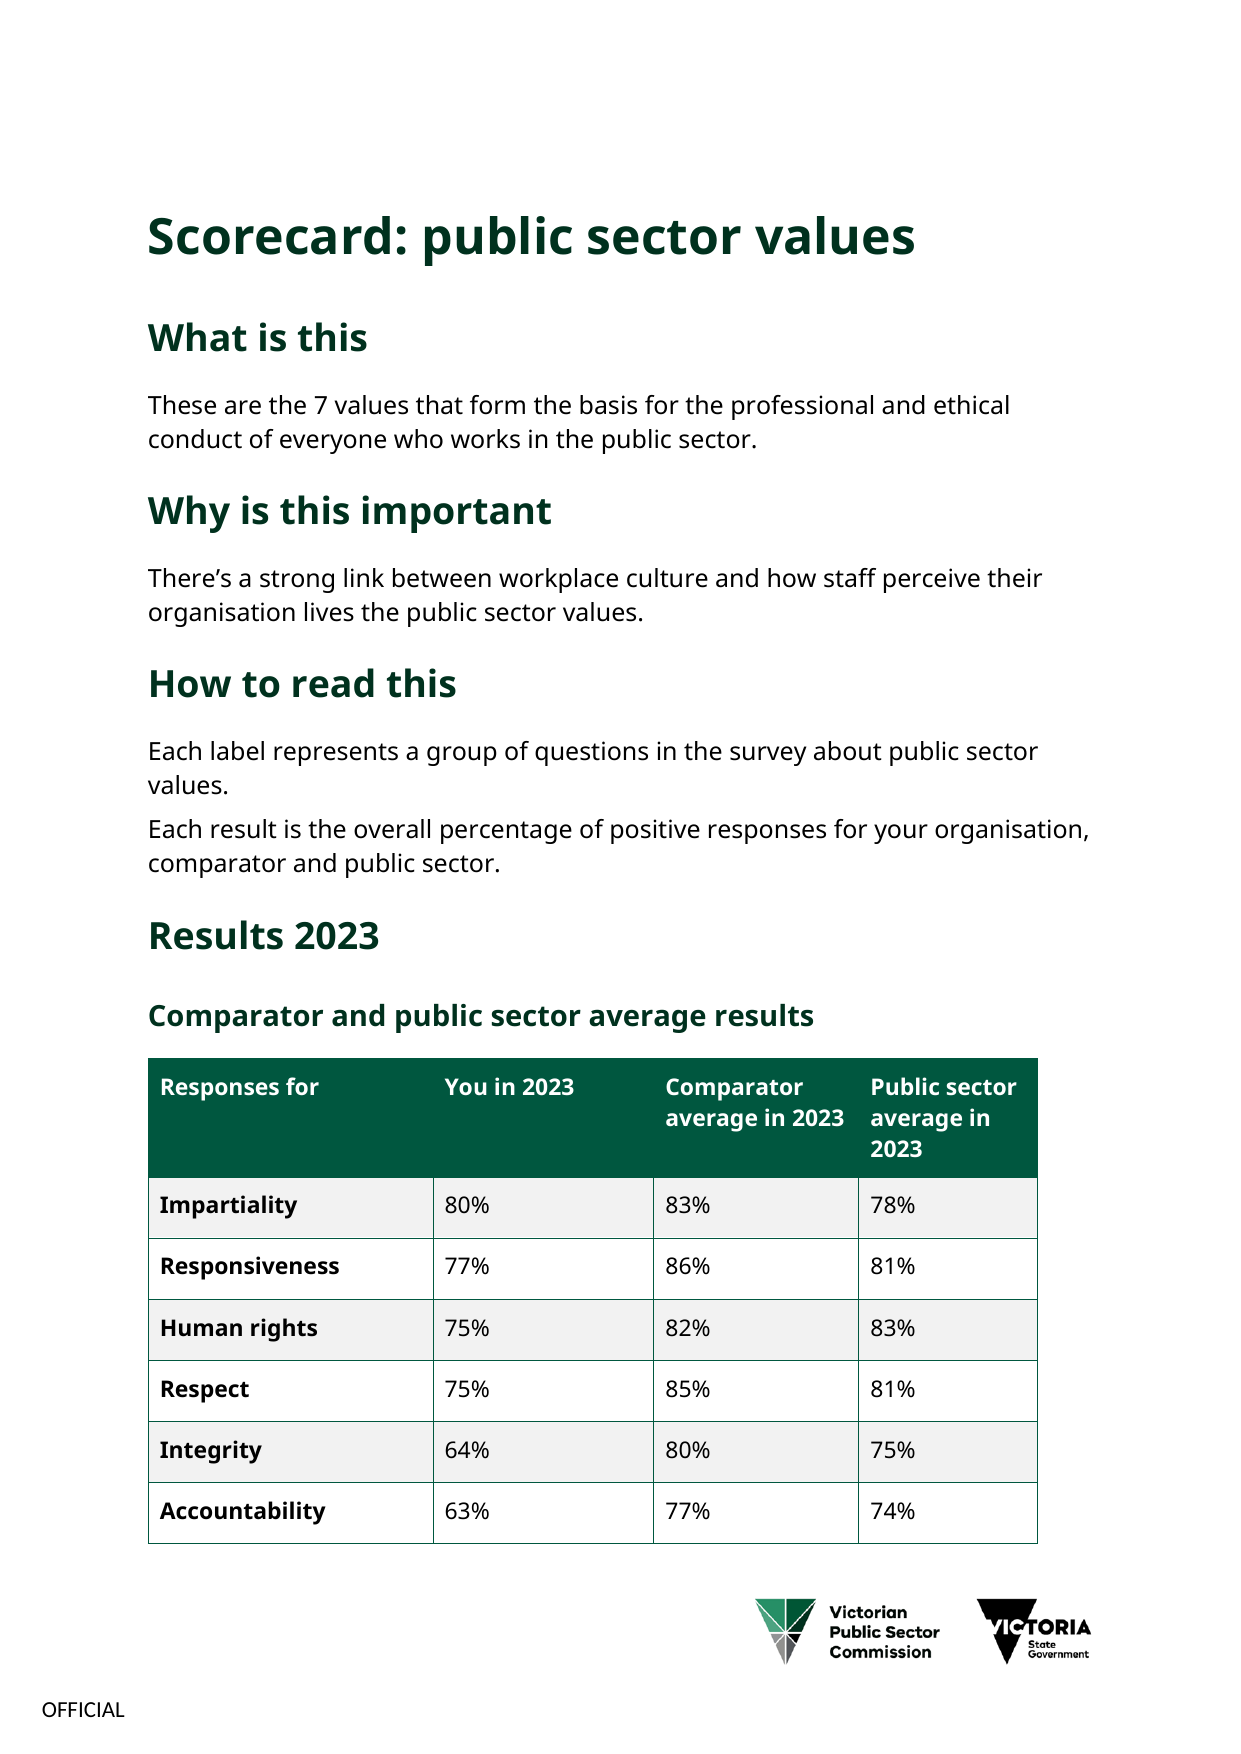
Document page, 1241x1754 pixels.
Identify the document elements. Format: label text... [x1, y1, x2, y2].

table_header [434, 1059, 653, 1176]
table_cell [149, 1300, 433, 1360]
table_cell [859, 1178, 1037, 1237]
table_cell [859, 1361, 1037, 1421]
subtitle Why is this important [148, 484, 1092, 536]
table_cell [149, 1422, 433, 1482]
text There’s a strong link between workplace culture and how staff perceive their organisation lives the public sector values. [148, 560, 1092, 628]
subtitle How to read this [148, 658, 1092, 709]
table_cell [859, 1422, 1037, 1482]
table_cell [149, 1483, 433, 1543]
picture [754, 1598, 1093, 1666]
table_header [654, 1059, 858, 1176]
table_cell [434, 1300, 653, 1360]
subtitle Scorecard: public sector values [148, 201, 1092, 269]
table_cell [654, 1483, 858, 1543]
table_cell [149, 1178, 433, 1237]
subtitle Comparator and public sector average results [148, 996, 1092, 1035]
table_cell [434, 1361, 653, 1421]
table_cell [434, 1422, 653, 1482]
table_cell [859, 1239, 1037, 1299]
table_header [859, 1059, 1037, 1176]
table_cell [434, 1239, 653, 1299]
text These are the 7 values that form the basis for the professional and ethical conduct of everyone who works in the public sector. [148, 387, 1092, 455]
subtitle Results 2023 [148, 909, 1092, 960]
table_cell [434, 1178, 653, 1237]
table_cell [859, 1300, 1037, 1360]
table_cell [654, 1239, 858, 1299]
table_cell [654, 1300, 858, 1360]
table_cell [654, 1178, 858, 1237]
text Each label represents a group of questions in the survey about public sector values. [148, 733, 1092, 802]
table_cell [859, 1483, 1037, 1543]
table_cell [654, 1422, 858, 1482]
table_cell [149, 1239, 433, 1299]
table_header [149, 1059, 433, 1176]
text Each result is the overall percentage of positive responses for your organisation, comparator and public sector. [148, 812, 1092, 880]
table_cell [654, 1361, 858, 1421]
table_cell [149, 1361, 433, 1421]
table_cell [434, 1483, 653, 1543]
subtitle What is this [148, 311, 1092, 362]
